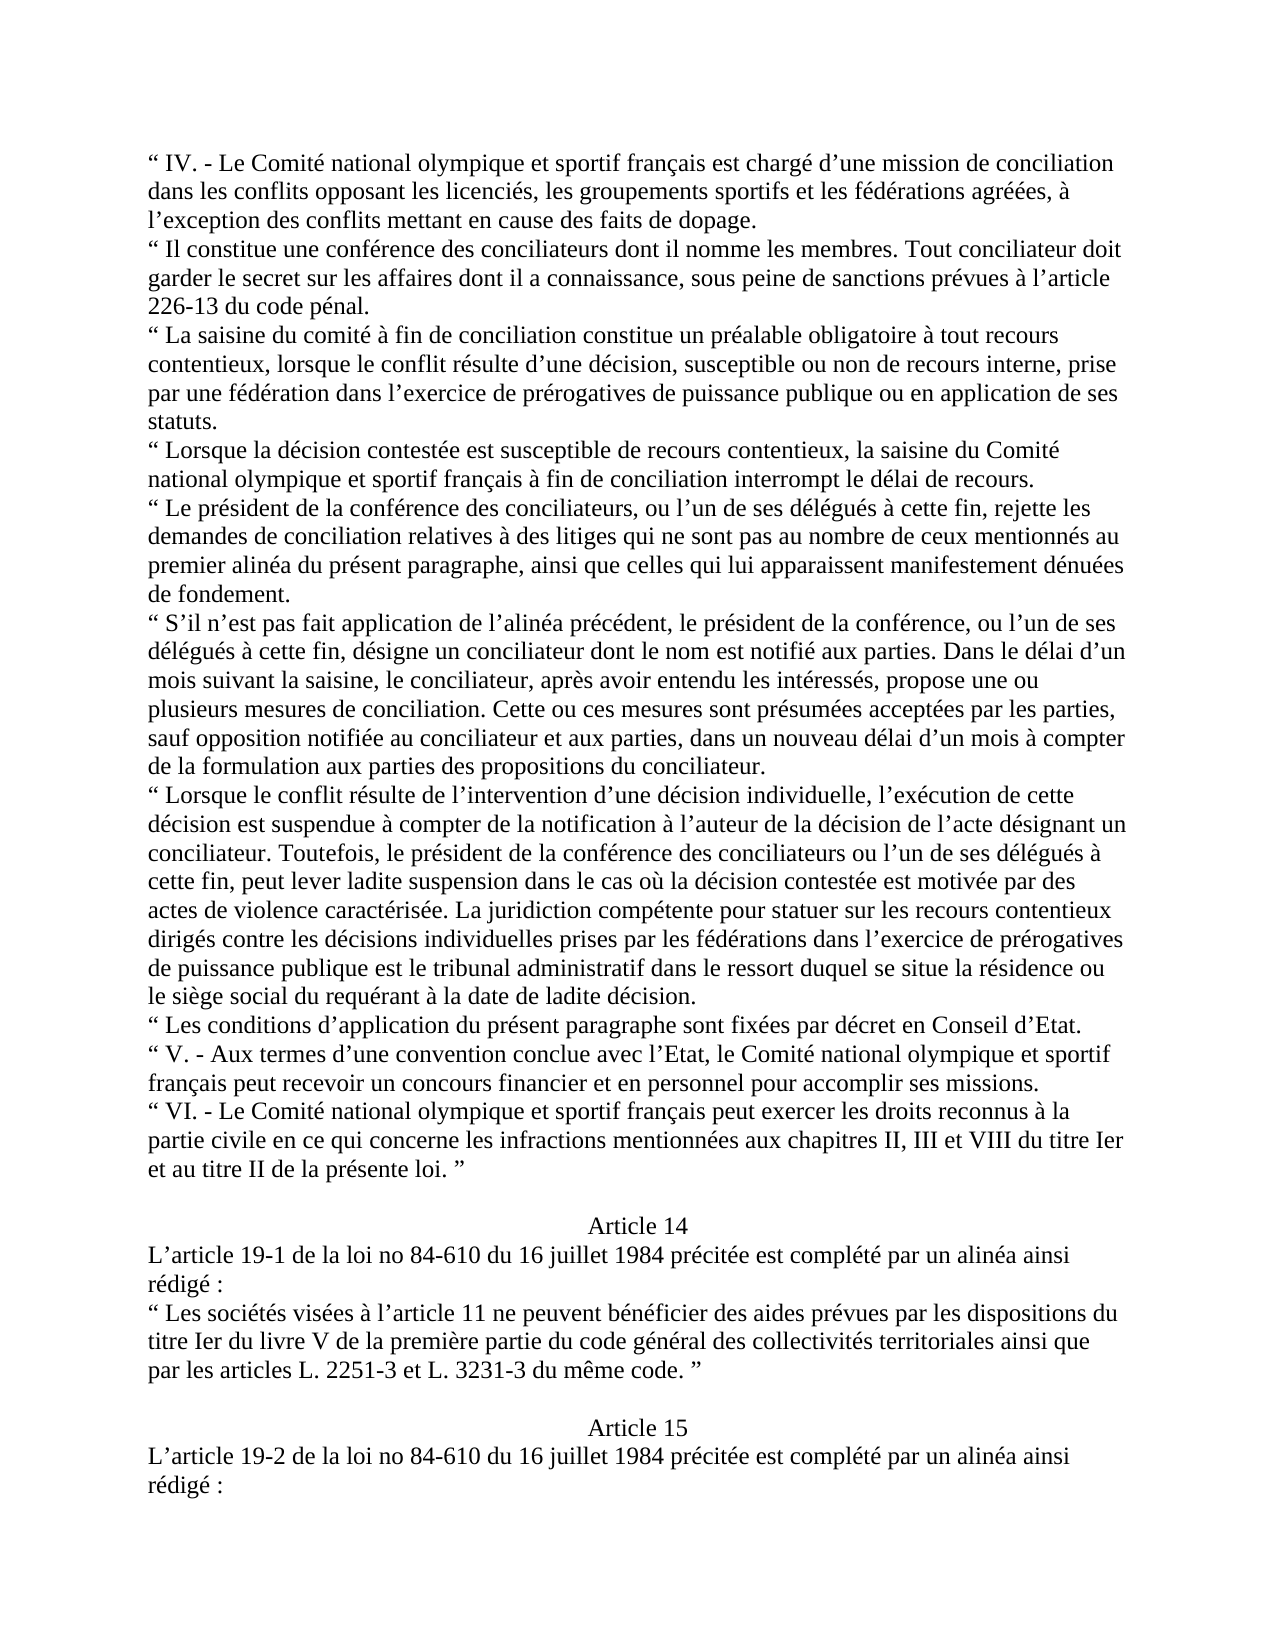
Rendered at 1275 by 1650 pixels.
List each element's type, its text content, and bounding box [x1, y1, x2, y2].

text “ VI. - Le Comité national olympique et sportif français peut exercer les droits reconnus à la partie civile en ce qui concerne les infractions mentionnées aux chapitres II, III et VIII du titre Ier et au titre II de la présente loi. ” [148, 1096, 1127, 1183]
text L’article 19-2 de la loi no 84-610 du 16 juillet 1984 précitée est complété par un alinéa ainsi rédigé : [148, 1441, 1127, 1499]
text L’article 19-1 de la loi no 84-610 du 16 juillet 1984 précitée est complété par un alinéa ainsi rédigé : [148, 1240, 1127, 1298]
text Article 14 [148, 1211, 1127, 1240]
text “ IV. - Le Comité national olympique et sportif français est chargé d’une mission de conciliation dans les conflits opposant les licenciés, les groupements sportifs et les fédérations agréées, à l’exception des conflits mettant en cause des faits de dopage. [148, 148, 1127, 234]
text “ Lorsque le conflit résulte de l’intervention d’une décision individuelle, l’exécution de cette décision est suspendue à compter de la notification à l’auteur de la décision de l’acte désignant un conciliateur. Toutefois, le président de la conférence des conciliateurs ou l’un de ses délégués à cette fin, peut lever ladite suspension dans le cas où la décision contestée est motivée par des actes de violence caractérisée. La juridiction compétente pour statuer sur les recours contentieux dirigés contre les décisions individuelles prises par les fédérations dans l’exercice de prérogatives de puissance publique est le tribunal administratif dans le ressort duquel se situe la résidence ou le siège social du requérant à la date de ladite décision. [148, 780, 1127, 1010]
text “ La saisine du comité à fin de conciliation constitue un préalable obligatoire à tout recours contentieux, lorsque le conflit résulte d’une décision, susceptible ou non de recours interne, prise par une fédération dans l’exercice de prérogatives de puissance publique ou en application de ses statuts. [148, 320, 1127, 435]
text “ Lorsque la décision contestée est susceptible de recours contentieux, la saisine du Comité national olympique et sportif français à fin de conciliation interrompt le délai de recours. [148, 435, 1127, 493]
text “ Il constitue une conférence des conciliateurs dont il nomme les membres. Tout conciliateur doit garder le secret sur les affaires dont il a connaissance, sous peine de sanctions prévues à l’article 226-13 du code pénal. [148, 234, 1127, 320]
text “ S’il n’est pas fait application de l’alinéa précédent, le président de la conférence, ou l’un de ses délégués à cette fin, désigne un conciliateur dont le nom est notifié aux parties. Dans le délai d’un mois suivant la saisine, le conciliateur, après avoir entendu les intéressés, propose une ou plusieurs mesures de conciliation. Cette ou ces mesures sont présumées acceptées par les parties, sauf opposition notifiée au conciliateur et aux parties, dans un nouveau délai d’un mois à compter de la formulation aux parties des propositions du conciliateur. [148, 608, 1127, 780]
text “ Les conditions d’application du présent paragraphe sont fixées par décret en Conseil d’Etat. [148, 1010, 1127, 1039]
text “ Les sociétés visées à l’article 11 ne peuvent bénéficier des aides prévues par les dispositions du titre Ier du livre V de la première partie du code général des collectivités territoriales ainsi que par les articles L. 2251-3 et L. 3231-3 du même code. ” [148, 1298, 1127, 1384]
text “ V. - Aux termes d’une convention conclue avec l’Etat, le Comité national olympique et sportif français peut recevoir un concours financier et en personnel pour accomplir ses missions. [148, 1039, 1127, 1096]
text “ Le président de la conférence des conciliateurs, ou l’un de ses délégués à cette fin, rejette les demandes de conciliation relatives à des litiges qui ne sont pas au nombre de ceux mentionnés au premier alinéa du présent paragraphe, ainsi que celles qui lui apparaissent manifestement dénuées de fondement. [148, 493, 1127, 608]
text Article 15 [148, 1413, 1127, 1441]
